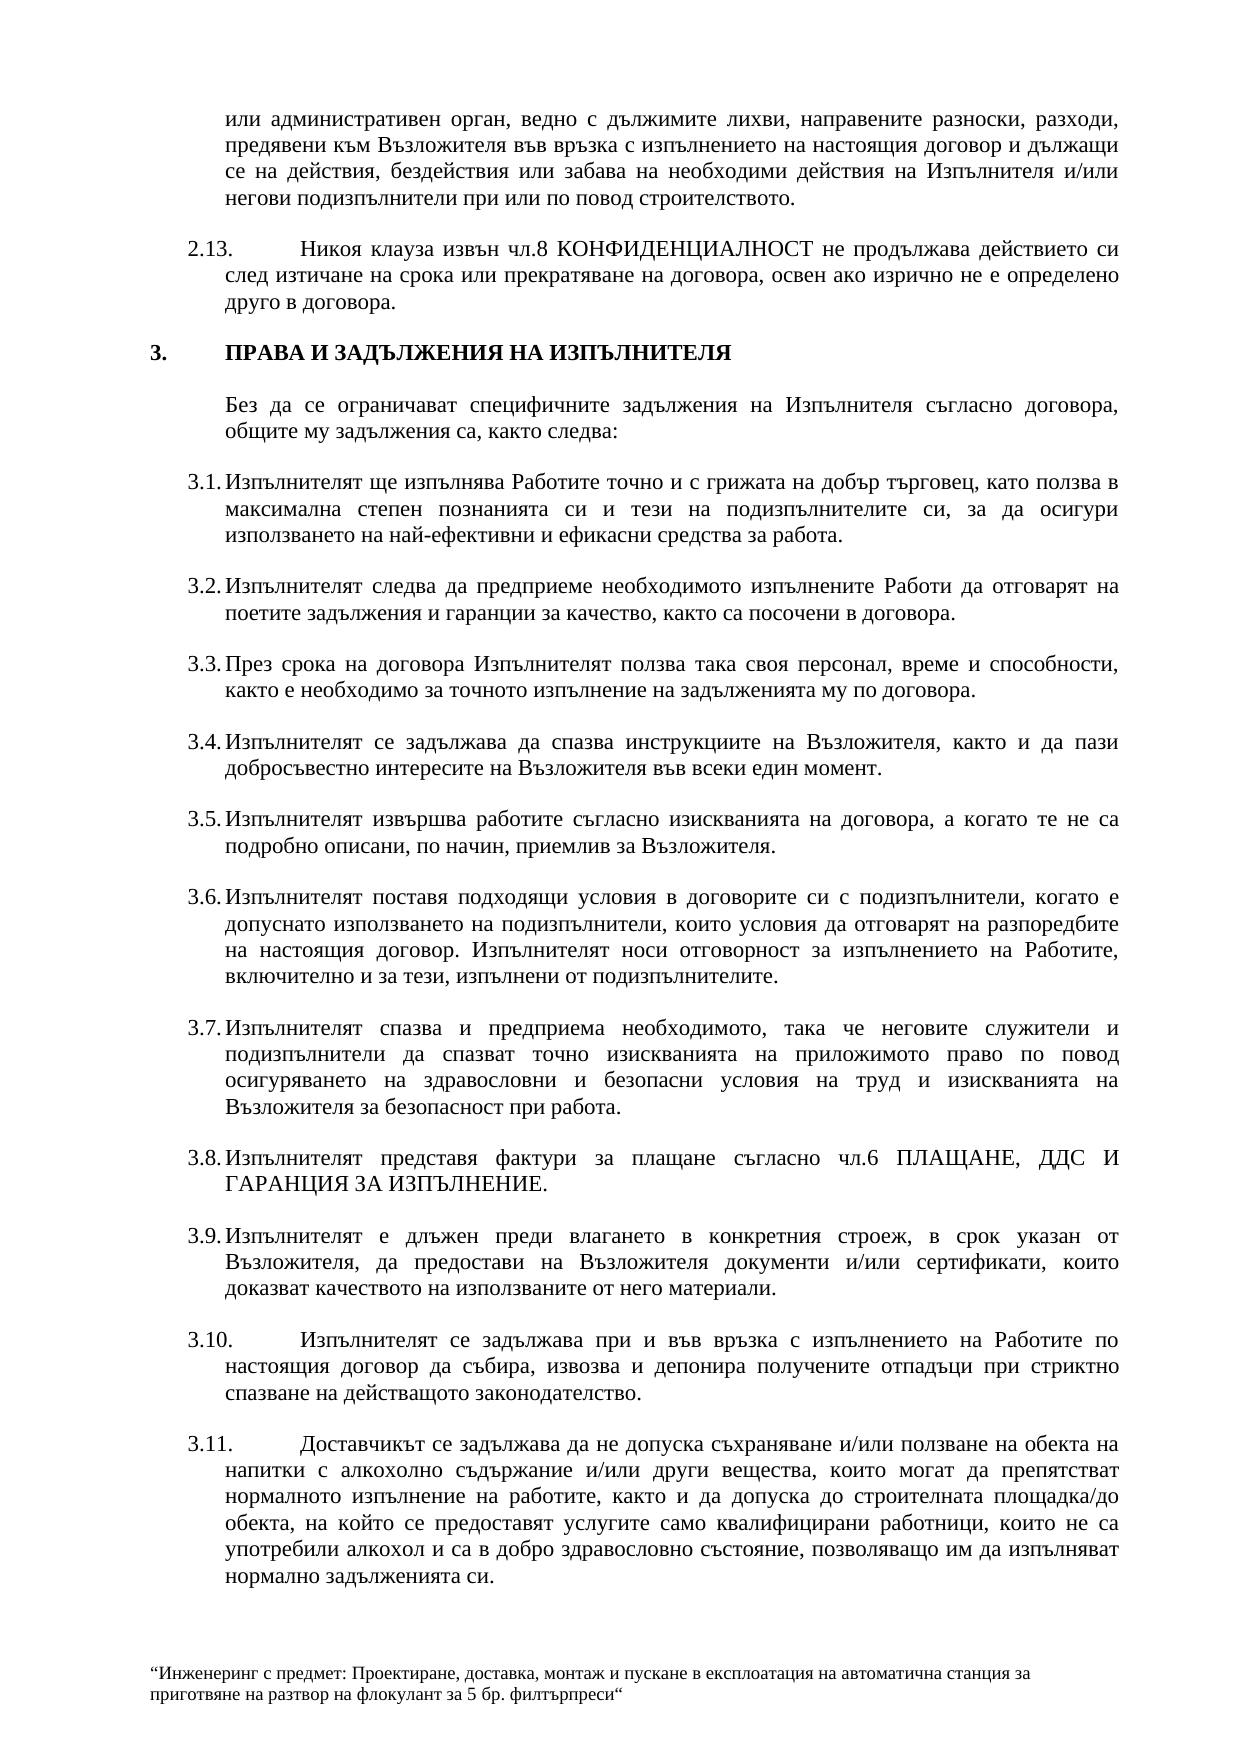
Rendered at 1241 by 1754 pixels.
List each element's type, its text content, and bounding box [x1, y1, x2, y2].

list Изпълнителят представя фактури за плащане съгласно чл.6 ПЛАЩАНЕ, ДДС И ГАРАНЦИЯ ЗА ИЗПЪЛНЕНИЕ. [187, 1144, 1121, 1197]
list Изпълнителят следва да предприеме необходимото изпълнените Работи да отговарят на поетите задължения и гаранции за качество, както са посочени в договора. [187, 572, 1121, 625]
list През срока на договора Изпълнителят ползва така своя персонал, време и способности, както е необходимо за точното изпълнение на задълженията му по договора. [187, 650, 1121, 703]
list Доставчикът се задължава да не допуска съхраняване и/или ползване на обекта на напитки с алкохолно съдържание и/или други вещества, които могат да препятстват нормалното изпълнение на работите, както и да допуска до строителната площадка/до обекта, на който се предоставят услугите само квалифицирани работници, които не са употребили алкохол и са в добро здравословно състояние, позволяващо им да изпълняват нормално задълженията си. [187, 1430, 1121, 1588]
list Изпълнителят е длъжен преди влагането в конкретния строеж, в срок указан от Възложителя, да предостави на Възложителя документи и/или сертификати, които доказват качеството на използваните от него материали. [187, 1222, 1121, 1301]
list Изпълнителят се задължава при и във връзка с изпълнението на Работите по настоящия договор да събира, извозва и депонира получените отпадъци при стриктно спазване на действащото законодателство. [187, 1326, 1121, 1405]
list Изпълнителят поставя подходящи условия в договорите си с подизпълнители, когато е допуснато използването на подизпълнители, които условия да отговарят на разпоредбите на настоящия договор. Изпълнителят носи отговорност за изпълнението на Работите, включително и за тези, изпълнени от подизпълнителите. [187, 883, 1121, 989]
list Изпълнителят се задължава да спазва инструкциите на Възложителя, както и да пази добросъвестно интересите на Възложителя във всеки един момент. [187, 728, 1121, 781]
list ПРАВА И ЗАДЪЛЖЕНИЯ НА ИЗПЪЛНИТЕЛЯ [150, 339, 1121, 366]
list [187, 105, 1121, 210]
list Изпълнителят ще изпълнява Работите точно и с грижата на добър търговец, като ползва в максимална степен познанията си и тези на подизпълнителите си, за да осигури използването на най-ефективни и ефикасни средства за работа. [187, 468, 1121, 547]
list Изпълнителят спазва и предприема необходимото, така че неговите служители и подизпълнители да спазват точно изискванията на приложимото право по повод осигуряването на здравословни и безопасни условия на труд и изискванията на Възложителя за безопасност при работа. [187, 1014, 1121, 1119]
text Без да се ограничават специфичните задължения на Изпълнителя съгласно договора, общите му задължения са, както следва: [225, 391, 1121, 443]
list извършва работите съгласно изискванията на договора, а когато те не са подробно описани, по начин, приемлив за Възложителя. [187, 806, 1121, 858]
list Никоя клауза извън чл.8 КОНФИДЕНЦИАЛНОСТ не продължава действието си след изтичане на срока или прекратяване на договора, освен ако изрично не е определено друго в договора. [187, 235, 1121, 314]
